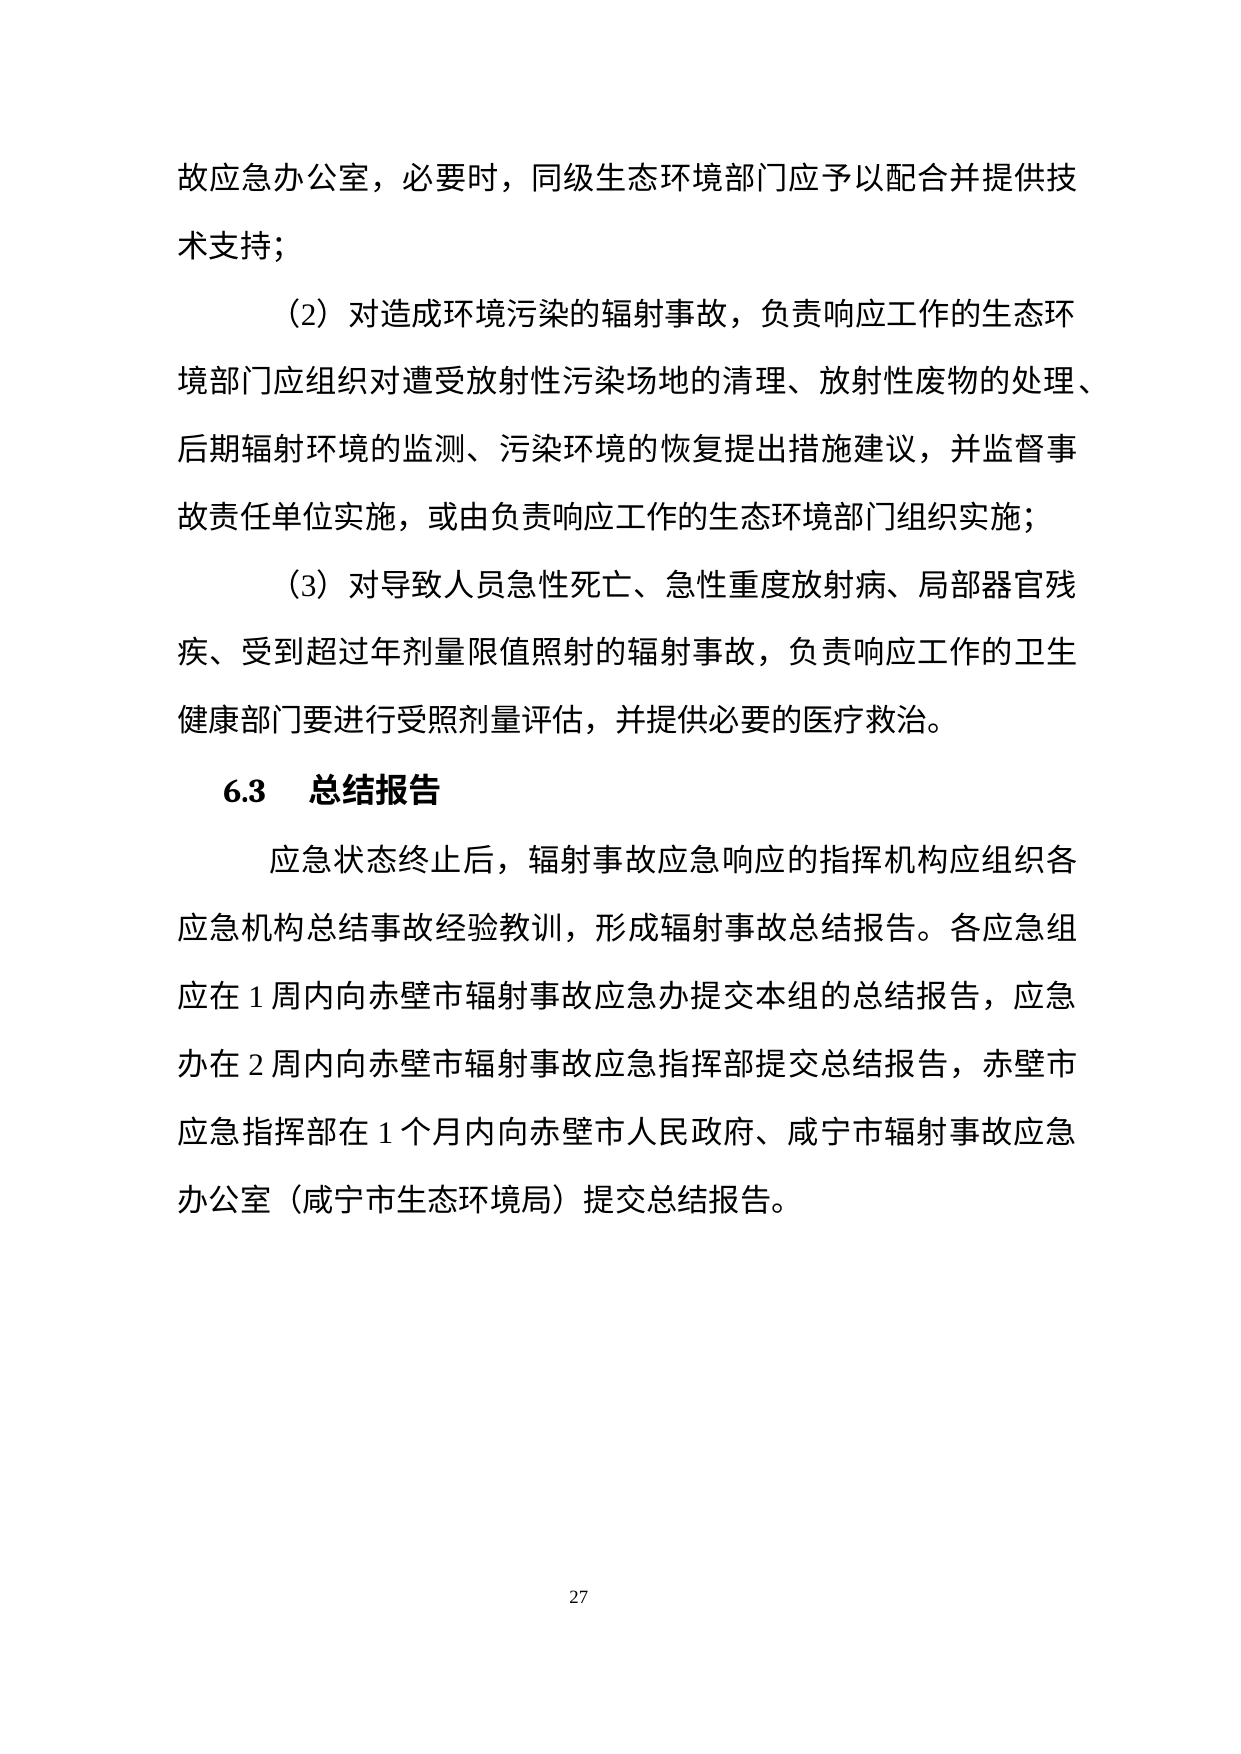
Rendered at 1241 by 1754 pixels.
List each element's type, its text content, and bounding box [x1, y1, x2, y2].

text 应急状态终止后，辐射事故应急响应的指挥机构应组织各应急机构总结事故经验教训，形成辐射事故总结报告。各应急组应在1周内向赤壁市辐射事故应急办提交本组的总结报告，应急办在2周内向赤壁市辐射事故应急指挥部提交总结报告，赤壁市应急指挥部在1个月内向赤壁市人民政府、咸宁市辐射事故应急办公室（咸宁市生态环境局）提交总结报告。 [177, 836, 1078, 1220]
subtitle 总结报告 [177, 763, 1078, 812]
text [177, 153, 1078, 266]
text （2）对造成环境污染的辐射事故，负责响应工作的生态环境部门应组织对遭受放射性污染场地的清理、放射性废物的处理、后期辐射环境的监测、污染环境的恢复提出措施建议，并监督事故责任单位实施，或由负责响应工作的生态环境部门组织实施； [177, 289, 1078, 537]
text （3）对导致人员急性死亡、急性重度放射病、局部器官残疾、受到超过年剂量限值照射的辐射事故，负责响应工作的卫生健康部门要进行受照剂量评估，并提供必要的医疗救治。 [177, 560, 1078, 741]
